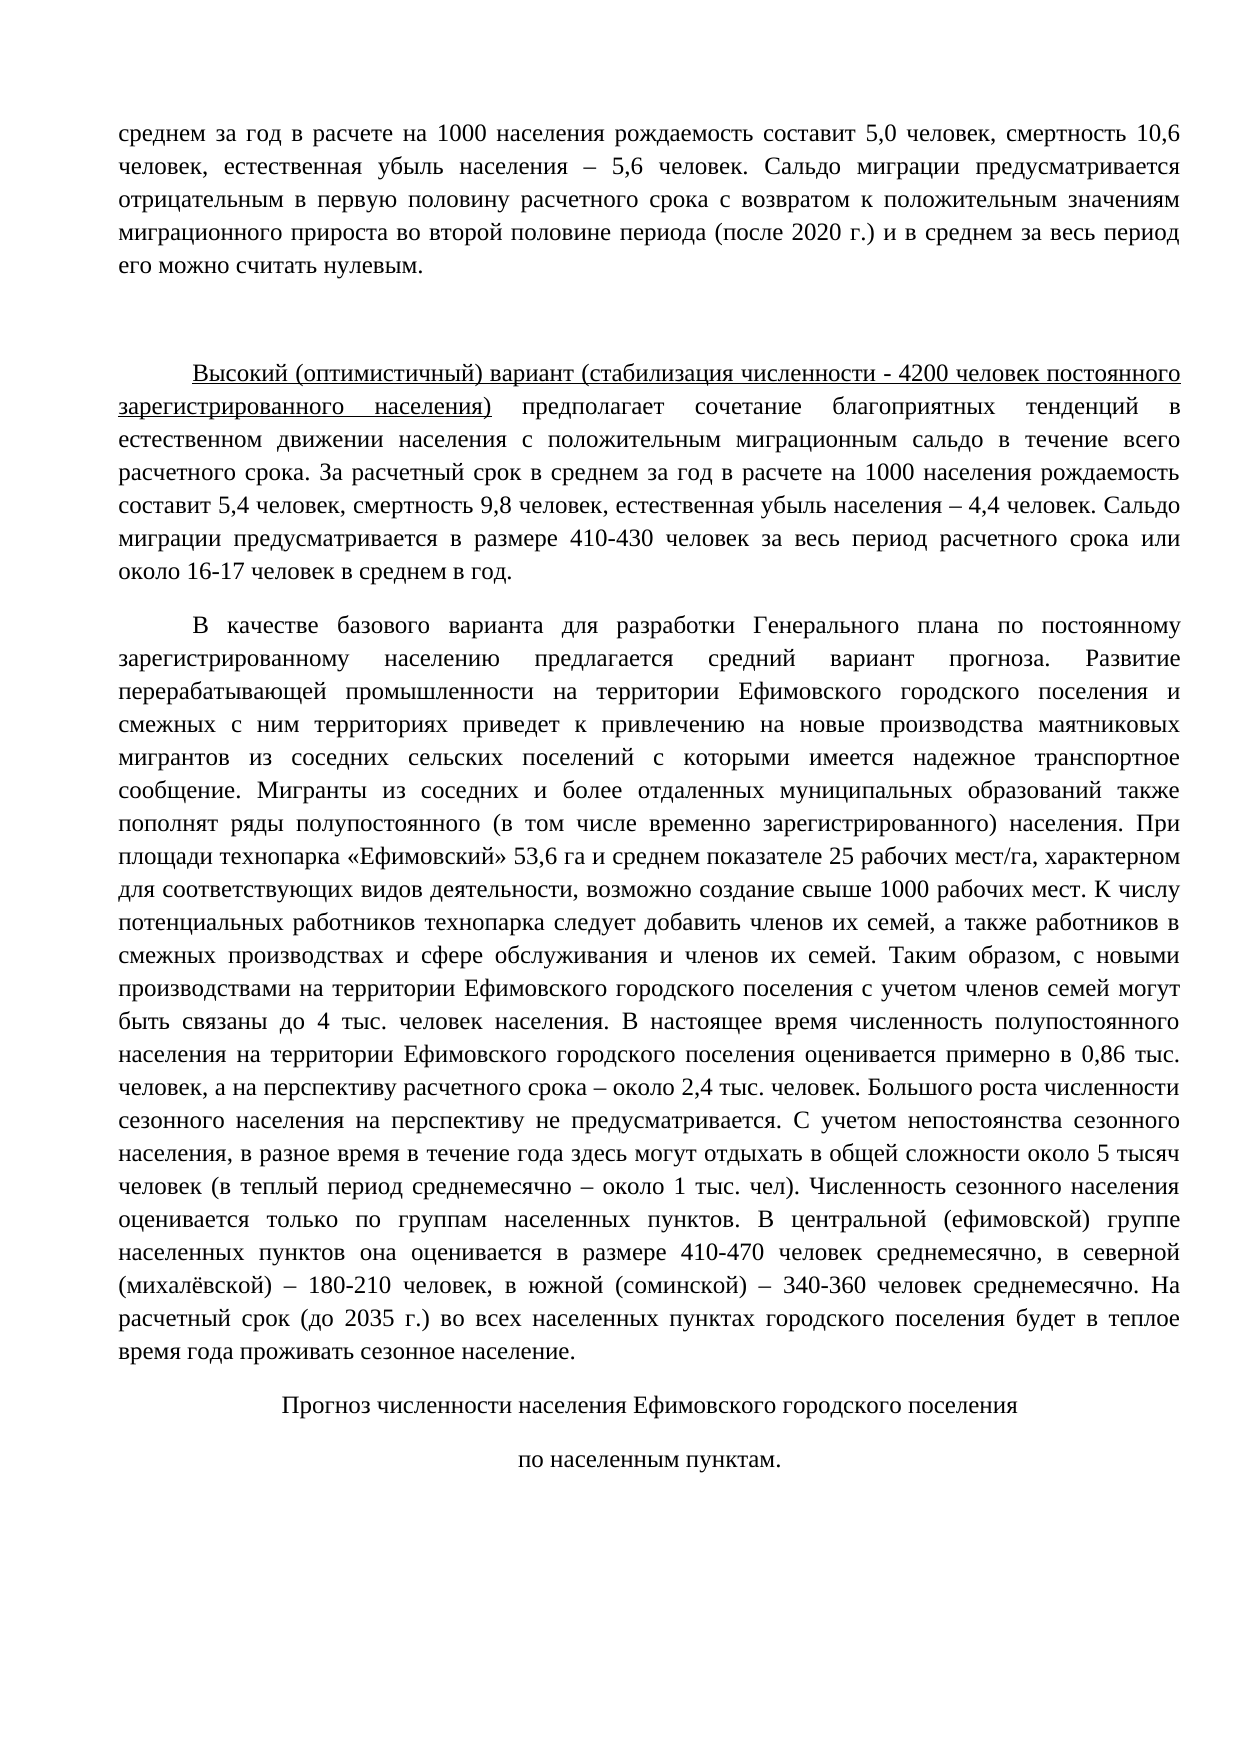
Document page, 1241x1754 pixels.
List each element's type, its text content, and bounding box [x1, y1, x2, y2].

text Высокий (оптимистичный) вариант (стабилизация численности - 4200 человек постоянного зарегистрированного населения) предполагает сочетание благоприятных тенденций в естественном движении населения с положительным миграционным сальдо в течение всего расчетного срока. За расчетный срок в среднем за год в расчете на 1000 населения рождаемость составит 5,4 человек, смертность 9,8 человек, естественная убыль населения – 4,4 человек. Сальдо миграции предусматривается в размере 410-430 человек за весь период расчетного срока или около 16-17 человек в среднем в год. [118, 358, 1181, 585]
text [118, 118, 1181, 279]
text В качестве базового варианта для разработки Генерального плана по постоянному зарегистрированному населению предлагается средний вариант прогноза. Развитие перерабатывающей промышленности на территории Ефимовского городского поселения и смежных с ним территориях приведет к привлечению на новые производства маятниковых мигрантов из соседних сельских поселений с которыми имеется надежное транспортное сообщение. Мигранты из соседних и более отдаленных муниципальных образований также пополнят ряды полупостоянного (в том числе временно зарегистрированного) населения. При площади технопарка «Ефимовский» 53,6 га и среднем показателе 25 рабочих мест/га, характерном для соответствующих видов деятельности, возможно создание свыше 1000 рабочих мест. К числу потенциальных работников технопарка следует добавить членов их семей, а также работников в смежных производствах и сфере обслуживания и членов их семей. Таким образом, с новыми производствами на территории Ефимовского городского поселения с учетом членов семей могут быть связаны до 4 тыс. человек населения. В настоящее время численность полупостоянного населения на территории Ефимовского городского поселения оценивается примерно в 0,86 тыс. человек, а на перспективу расчетного срока – около 2,4 тыс. человек. Большого роста численности сезонного населения на перспективу не предусматривается. С учетом непостоянства сезонного населения, в разное время в течение года здесь могут отдыхать в общей сложности около 5 тысяч человек (в теплый период среднемесячно – около 1 тыс. чел). Численность сезонного населения оценивается только по группам населенных пунктов. В центральной (ефимовской) группе населенных пунктов она оценивается в размере 410-470 человек среднемесячно, в северной (михалёвской) – 180-210 человек, в южной (соминской) – 340-360 человек среднемесячно. На расчетный срок (до 2035 г.) во всех населенных пунктах городского поселения будет в теплое время года проживать сезонное население. [118, 610, 1181, 1365]
text по населенным пунктам. [118, 1444, 1181, 1473]
text Прогноз численности населения Ефимовского городского поселения [118, 1390, 1181, 1419]
